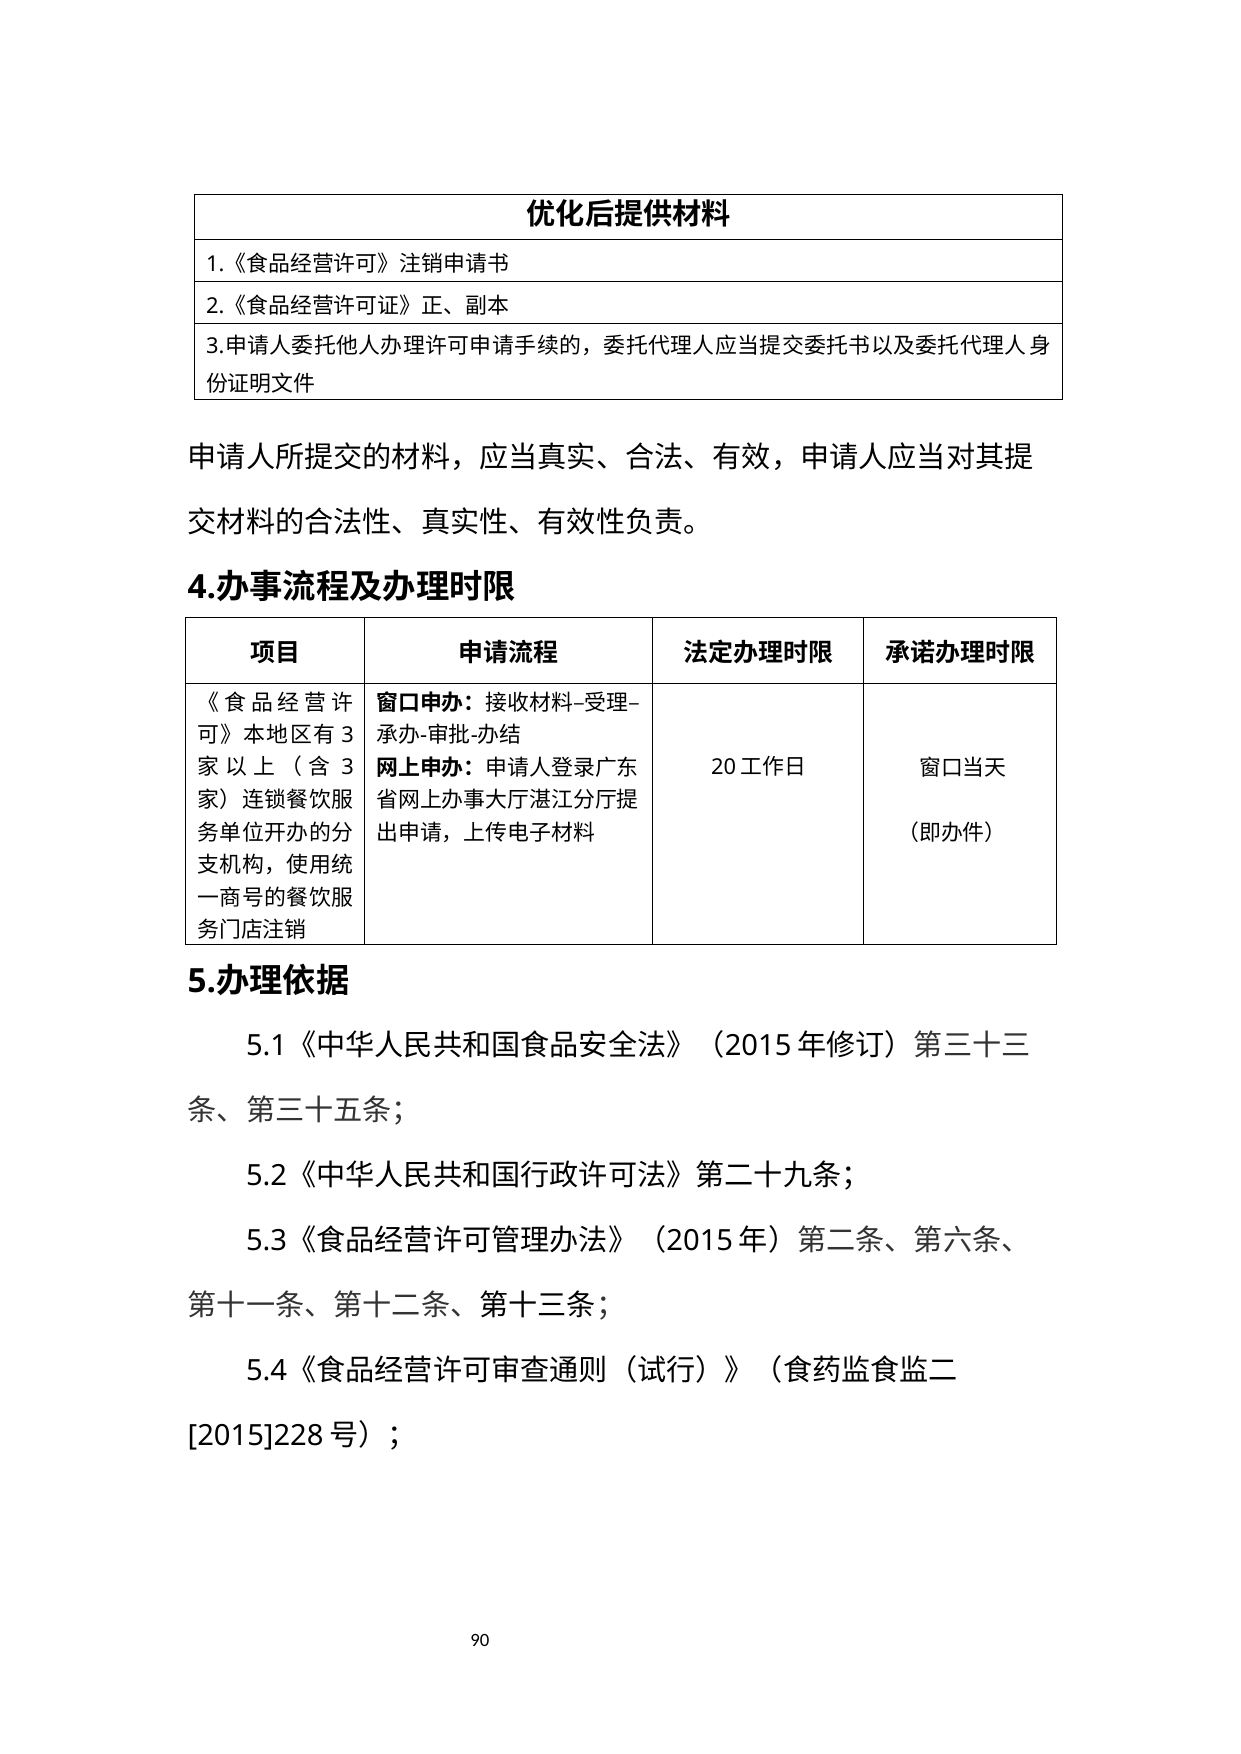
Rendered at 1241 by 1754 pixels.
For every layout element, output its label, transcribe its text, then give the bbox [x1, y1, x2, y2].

table_header 申请流程 [365, 618, 652, 683]
text 申请人所提交的材料，应当真实、合法、有效，申请人应当对其提交材料的合法性、真实性、有效性负责。 [187, 162, 1053, 552]
text 5.办理依据 [187, 945, 1053, 1010]
text 4.办事流程及办理时限 [187, 552, 1053, 617]
list 5.1《中华人民共和国食品安全法》（2015年修订）第三十三条、第三十五条； [187, 1010, 1053, 1140]
table_header 项目 [186, 618, 364, 683]
table_cell 3.申请人委托他人办理许可申请手续的，委托代理人应当提交委托书以及委托代理人身份证明文件 [195, 324, 1062, 398]
list 5.3《食品经营许可管理办法》（2015年）第二条、第六条、第十一条、第十二条、第十三条； [187, 1205, 1053, 1335]
table_header 承诺办理时限 [864, 618, 1056, 683]
table_cell 《食品经营许可》本地区有3家以上（含3家）连锁餐饮服务单位开办的分支机构，使用统一商号的餐饮服务门店注销 [186, 684, 364, 944]
table_cell 2.《食品经营许可证》正、副本 [195, 282, 1062, 322]
table_cell 窗口申办：接收材料–受理–承办-审批-办结 网上申办：申请人登录广东省网上办事大厅湛江分厅提出申请，上传电子材料 [365, 684, 652, 944]
table_cell 窗口当天 （即办件） [864, 684, 1056, 944]
list 5.2《中华人民共和国行政许可法》第二十九条； [187, 1140, 1053, 1205]
text 5.4《食品经营许可审查通则（试行）》（食药监食监二[2015]228号）； [187, 1335, 1053, 1465]
table_header 优化后提供材料 [195, 195, 1062, 239]
table_cell 20工作日 [653, 684, 863, 944]
table_cell 1.《食品经营许可》注销申请书 [195, 240, 1062, 281]
table_header 法定办理时限 [653, 618, 863, 683]
